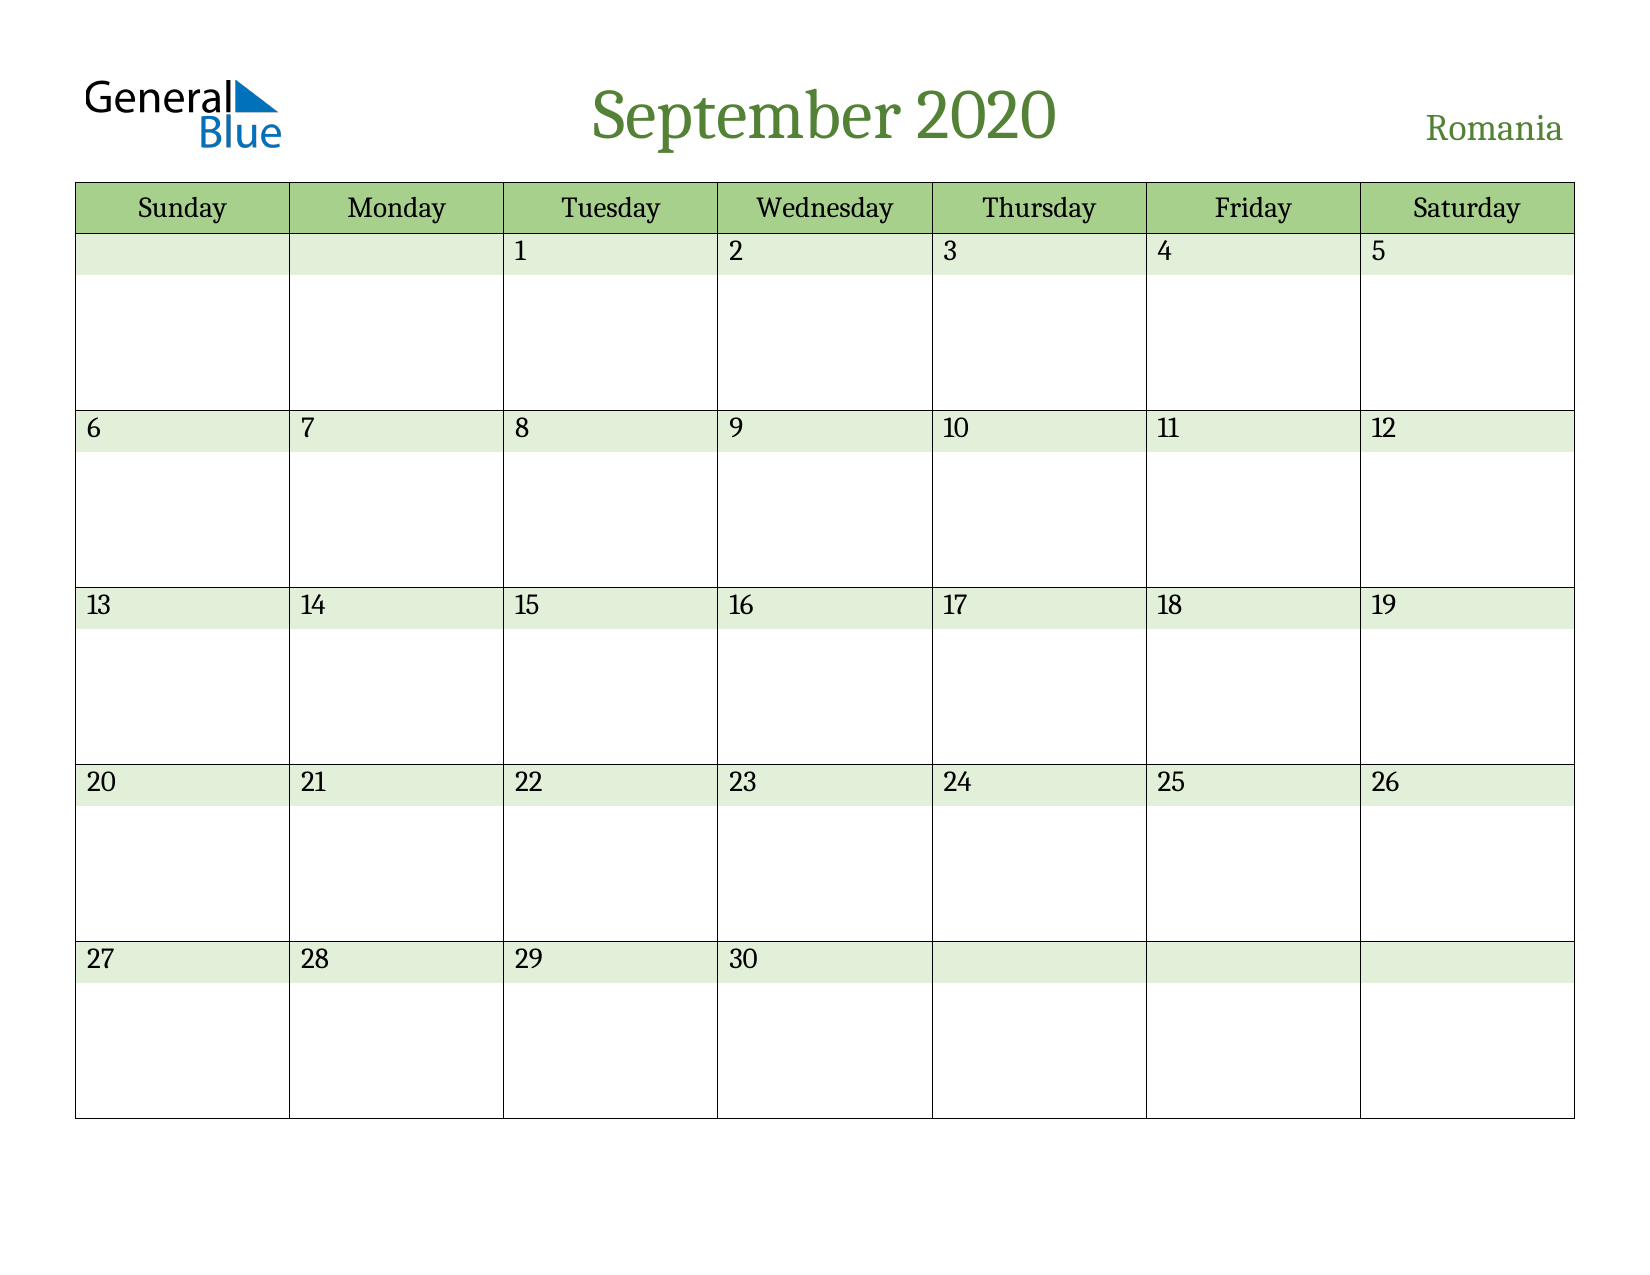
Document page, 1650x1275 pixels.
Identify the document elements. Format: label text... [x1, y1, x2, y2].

table_cell 6 [76, 411, 289, 452]
table_header September 2020 [504, 75, 1146, 182]
table_cell [504, 275, 717, 410]
table_cell [1147, 806, 1360, 941]
table_cell 16 [718, 588, 932, 629]
table_cell 22 [504, 765, 717, 806]
table_cell [290, 452, 503, 587]
table_cell 9 [718, 411, 932, 452]
table_cell [1147, 275, 1360, 410]
table_cell [290, 629, 503, 764]
table_cell Wednesday [718, 183, 932, 233]
table_header Romania [1146, 75, 1574, 182]
table_cell Friday [1147, 183, 1360, 233]
table_cell [718, 983, 932, 1118]
table_cell [76, 452, 289, 587]
table_cell [933, 983, 1146, 1118]
table_cell [1361, 452, 1574, 587]
table_cell 11 [1147, 411, 1360, 452]
table_cell 10 [933, 411, 1146, 452]
table_cell [1147, 983, 1360, 1118]
table_cell 3 [933, 234, 1146, 275]
table_cell 28 [290, 942, 503, 983]
table_cell 30 [718, 942, 932, 983]
table_cell 17 [933, 588, 1146, 629]
table_cell 15 [504, 588, 717, 629]
table_cell [1147, 629, 1360, 764]
table_cell 1 [504, 234, 717, 275]
table_cell [76, 275, 289, 410]
table_cell [718, 629, 932, 764]
table_header [76, 75, 503, 182]
table_cell 26 [1361, 765, 1574, 806]
table_cell [933, 629, 1146, 764]
table_cell 13 [76, 588, 289, 629]
table_cell Sunday [76, 183, 289, 233]
table_cell 23 [718, 765, 932, 806]
table_cell [290, 275, 503, 410]
table_cell 20 [76, 765, 289, 806]
table_cell Tuesday [504, 183, 717, 233]
table_cell 27 [76, 942, 289, 983]
table_cell Saturday [1361, 183, 1574, 233]
table_cell [504, 983, 717, 1118]
table_cell [933, 806, 1146, 941]
table_cell [504, 806, 717, 941]
table_cell [1361, 806, 1574, 941]
table_cell [933, 942, 1146, 983]
table_cell 12 [1361, 411, 1574, 452]
table_cell [504, 452, 717, 587]
table_cell [933, 275, 1146, 410]
table_cell [933, 452, 1146, 587]
table_cell [1361, 275, 1574, 410]
table_cell Monday [290, 183, 503, 233]
table_cell 21 [290, 765, 503, 806]
table_cell [718, 452, 932, 587]
table_cell [718, 275, 932, 410]
table_cell 25 [1147, 765, 1360, 806]
table_cell [76, 629, 289, 764]
table_cell [76, 983, 289, 1118]
table_cell [76, 806, 289, 941]
table_cell [1361, 629, 1574, 764]
table_cell [290, 234, 503, 275]
table_cell 18 [1147, 588, 1360, 629]
table_cell [1147, 942, 1360, 983]
table_cell 24 [933, 765, 1146, 806]
table_cell [1361, 983, 1574, 1118]
table_cell 7 [290, 411, 503, 452]
table_cell [1147, 452, 1360, 587]
table_cell [1361, 942, 1574, 983]
table_cell 8 [504, 411, 717, 452]
picture [86, 80, 281, 148]
table_cell 29 [504, 942, 717, 983]
table_cell 14 [290, 588, 503, 629]
table_cell [290, 806, 503, 941]
table_cell [504, 629, 717, 764]
table_cell [290, 983, 503, 1118]
table_cell [76, 234, 289, 275]
table_cell 2 [718, 234, 932, 275]
table_cell 19 [1361, 588, 1574, 629]
table_cell [718, 806, 932, 941]
table_cell Thursday [933, 183, 1146, 233]
table_cell 5 [1361, 234, 1574, 275]
table_cell 4 [1147, 234, 1360, 275]
